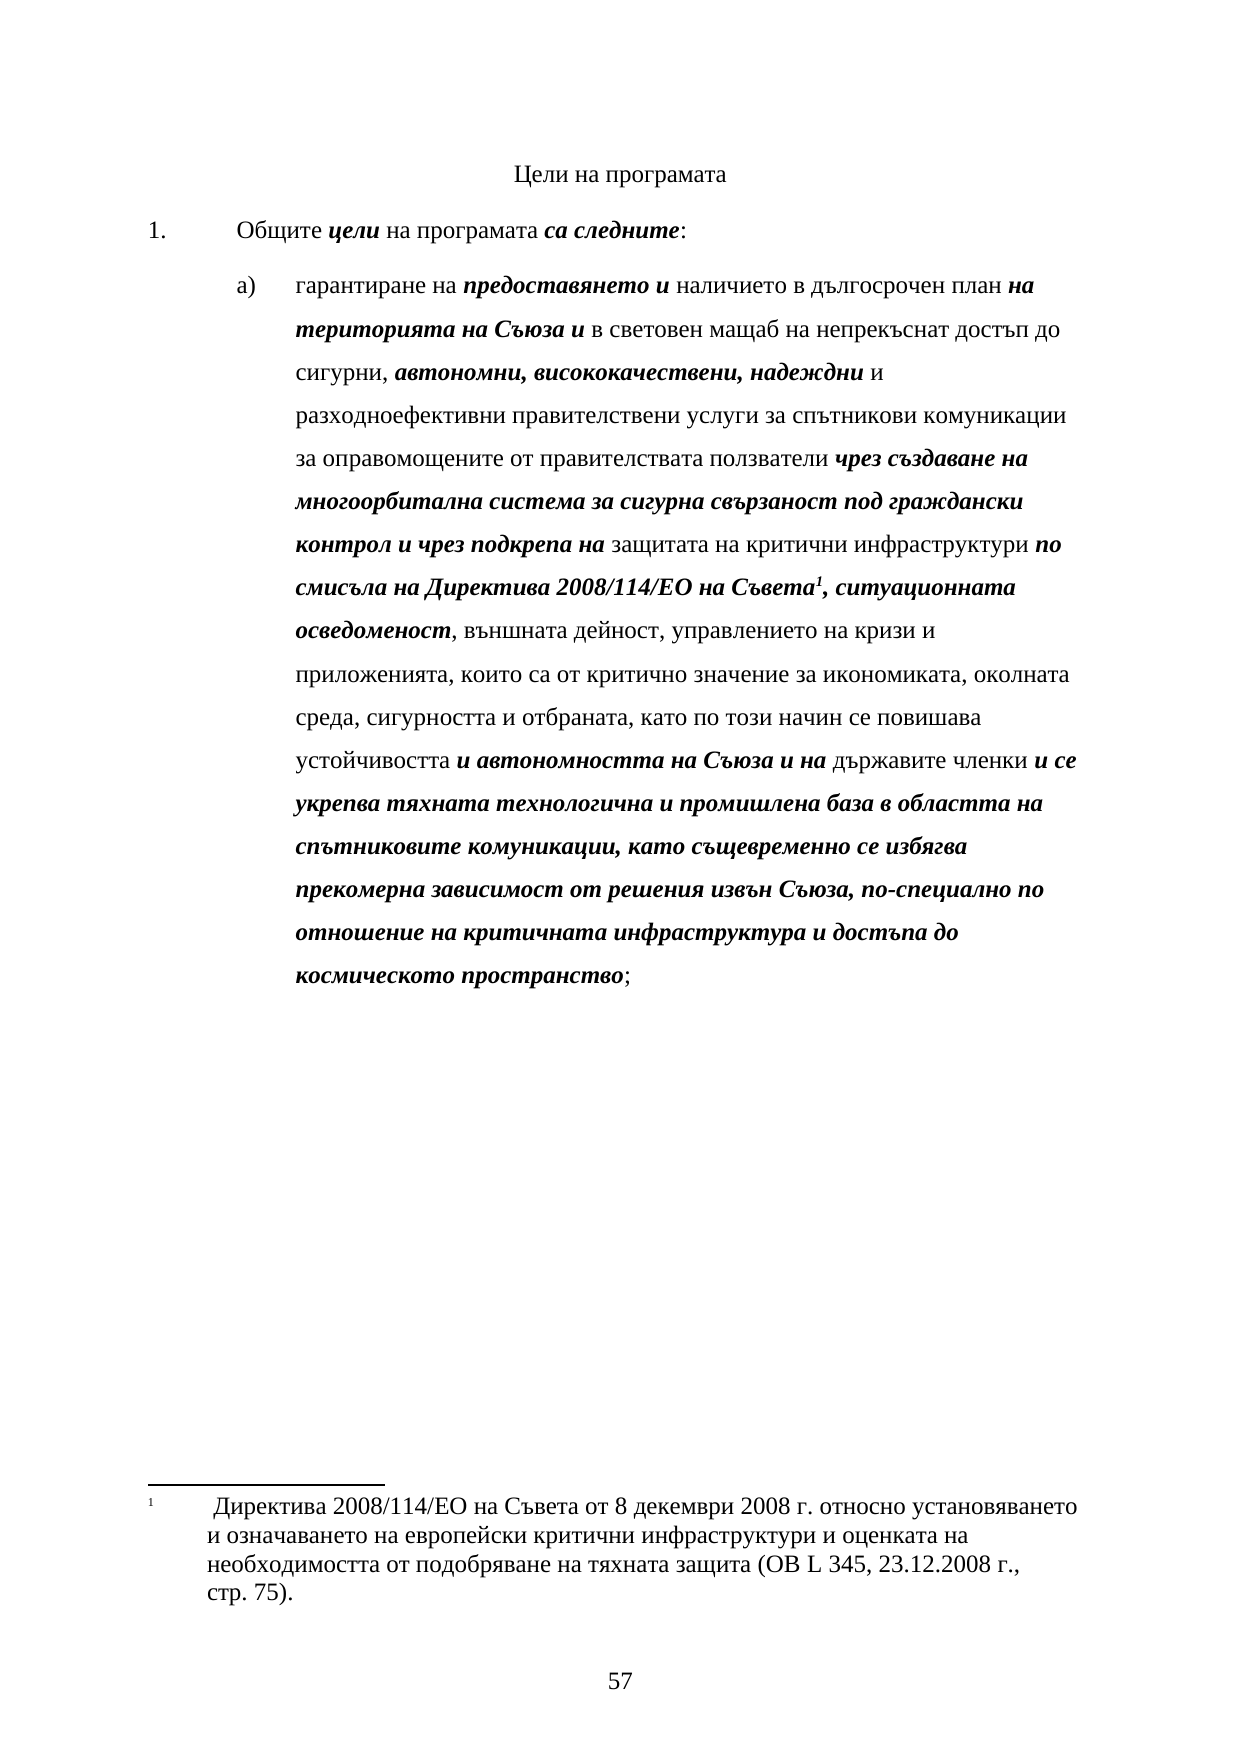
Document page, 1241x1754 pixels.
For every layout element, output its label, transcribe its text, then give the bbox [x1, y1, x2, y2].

text 1. Общите цели на програмата са следните: [148, 215, 1092, 244]
text a) гарантиране на предоставянето и наличието в дългосрочен план на територията на Съюза и в световен мащаб на непрекъснат достъп до сигурни, автономни, висококачествени, надеждни и разходноефективни правителствени услуги за спътникови комуникации за оправомощените от правителствата ползватели чрез създаване на многоорбитална система за сигурна свързаност под граждански контрол и чрез подкрепа на защитата на критични инфраструктури по смисъла на Директива 2008/114/ЕО на Съвета, ситуационната осведоменост, външната дейност, управлението на кризи и приложенията, които са от критично значение за икономиката, околната среда, сигурността и отбраната, като по този начин се повишава устойчивостта и автономността на Съюза и на държавите членки и се укрепва тяхната технологична и промишлена база в областта на спътниковите комуникации, като същевременно се избягва прекомерна зависимост от решения извън Съюза, по-специално по отношение на критичната инфраструктура и достъпа до космическото пространство; [236, 271, 1092, 989]
text Цели на програмата [148, 159, 1092, 188]
